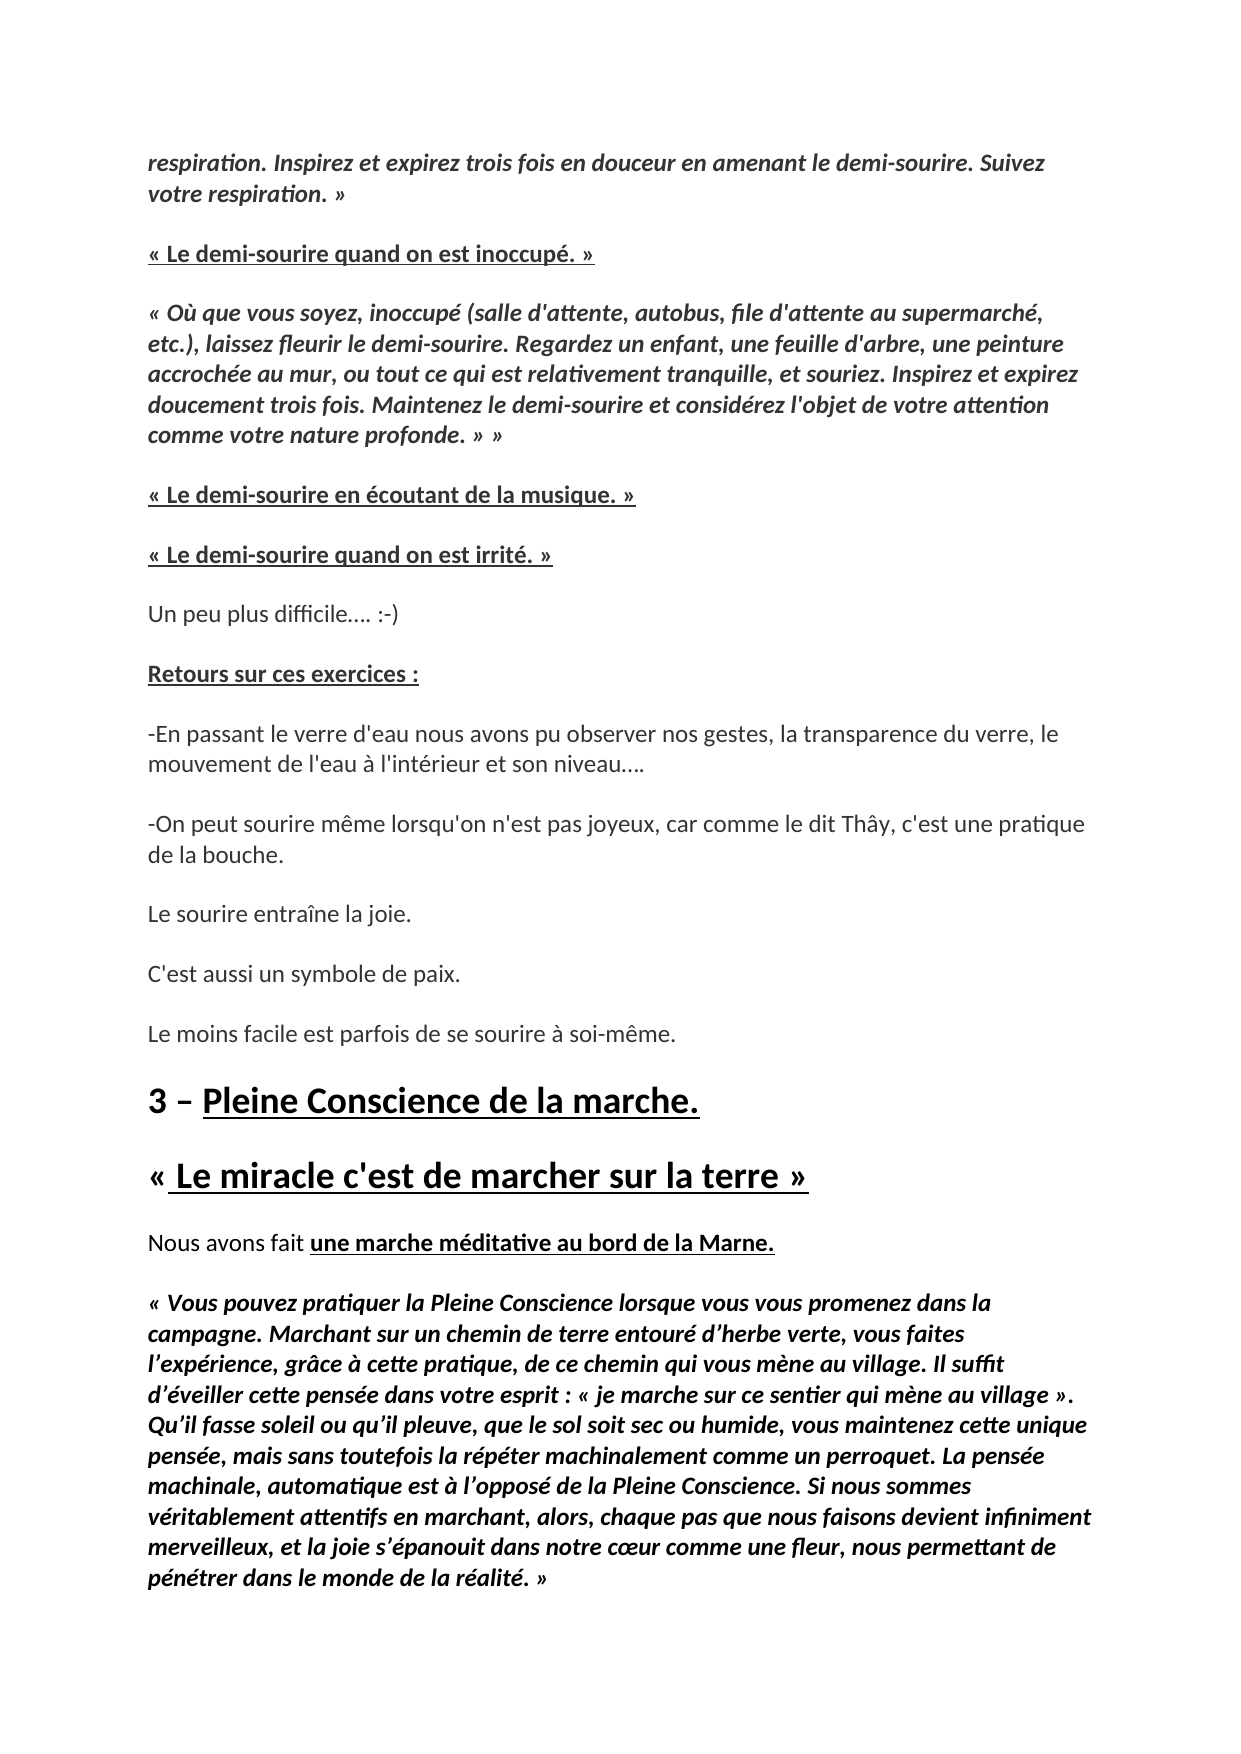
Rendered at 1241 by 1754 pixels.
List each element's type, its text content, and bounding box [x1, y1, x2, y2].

text Un peu plus difficile…. :-) [148, 599, 1093, 629]
text « Le miracle c'est de marcher sur la terre » [148, 1152, 1093, 1198]
text « Le demi-sourire en écoutant de la musique. » [148, 479, 1093, 510]
text « Le demi-sourire quand on est irrité. » [148, 539, 1093, 569]
text Le moins facile est parfois de se sourire à soi-même. [148, 1018, 1093, 1048]
text 3 – Pleine Conscience de la marche. [148, 1077, 1093, 1123]
text « Le demi-sourire quand on est inoccupé. » [148, 238, 1093, 268]
text Retours sur ces exercices : [148, 658, 1093, 689]
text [148, 148, 1093, 209]
text -En passant le verre d'eau nous avons pu observer nos gestes, la transparence du verre, le mouvement de l'eau à l'intérieur et son niveau…. [148, 718, 1093, 779]
text -On peut sourire même lorsqu'on n'est pas joyeux, car comme le dit Thây, c'est une pratique de la bouche. [148, 808, 1093, 869]
text « Où que vous soyez, inoccupé (salle d'attente, autobus, file d'attente au supermarché, etc.), laissez fleurir le demi-sourire. Regardez un enfant, une feuille d'arbre, une peinture accrochée au mur, ou tout ce qui est relativement tranquille, et souriez. Inspirez et expirez doucement trois fois. Maintenez le demi-sourire et considérez l'objet de votre attention comme votre nature profonde. » » [148, 297, 1093, 450]
text Le sourire entraîne la joie. [148, 898, 1093, 929]
text Nous avons fait une marche méditative au bord de la Marne. [148, 1227, 1093, 1258]
text C'est aussi un symbole de paix. [148, 958, 1093, 989]
text « Vous pouvez pratiquer la Pleine Conscience lorsque vous vous promenez dans la campagne. Marchant sur un chemin de terre entouré d’herbe verte, vous faites l’expérience, grâce à cette pratique, de ce chemin qui vous mène au village. Il suffit d’éveiller cette pensée dans votre esprit : « je marche sur ce sentier qui mène au village ». Qu’il fasse soleil ou qu’il pleuve, que le sol soit sec ou humide, vous maintenez cette unique pensée, mais sans toutefois la répéter machinalement comme un perroquet. La pensée machinale, automatique est à l’opposé de la Pleine Conscience. Si nous sommes véritablement attentifs en marchant, alors, chaque pas que nous faisons devient infiniment merveilleux, et la joie s’épanouit dans notre cœur comme une fleur, nous permettant de pénétrer dans le monde de la réalité. » [148, 1287, 1093, 1592]
